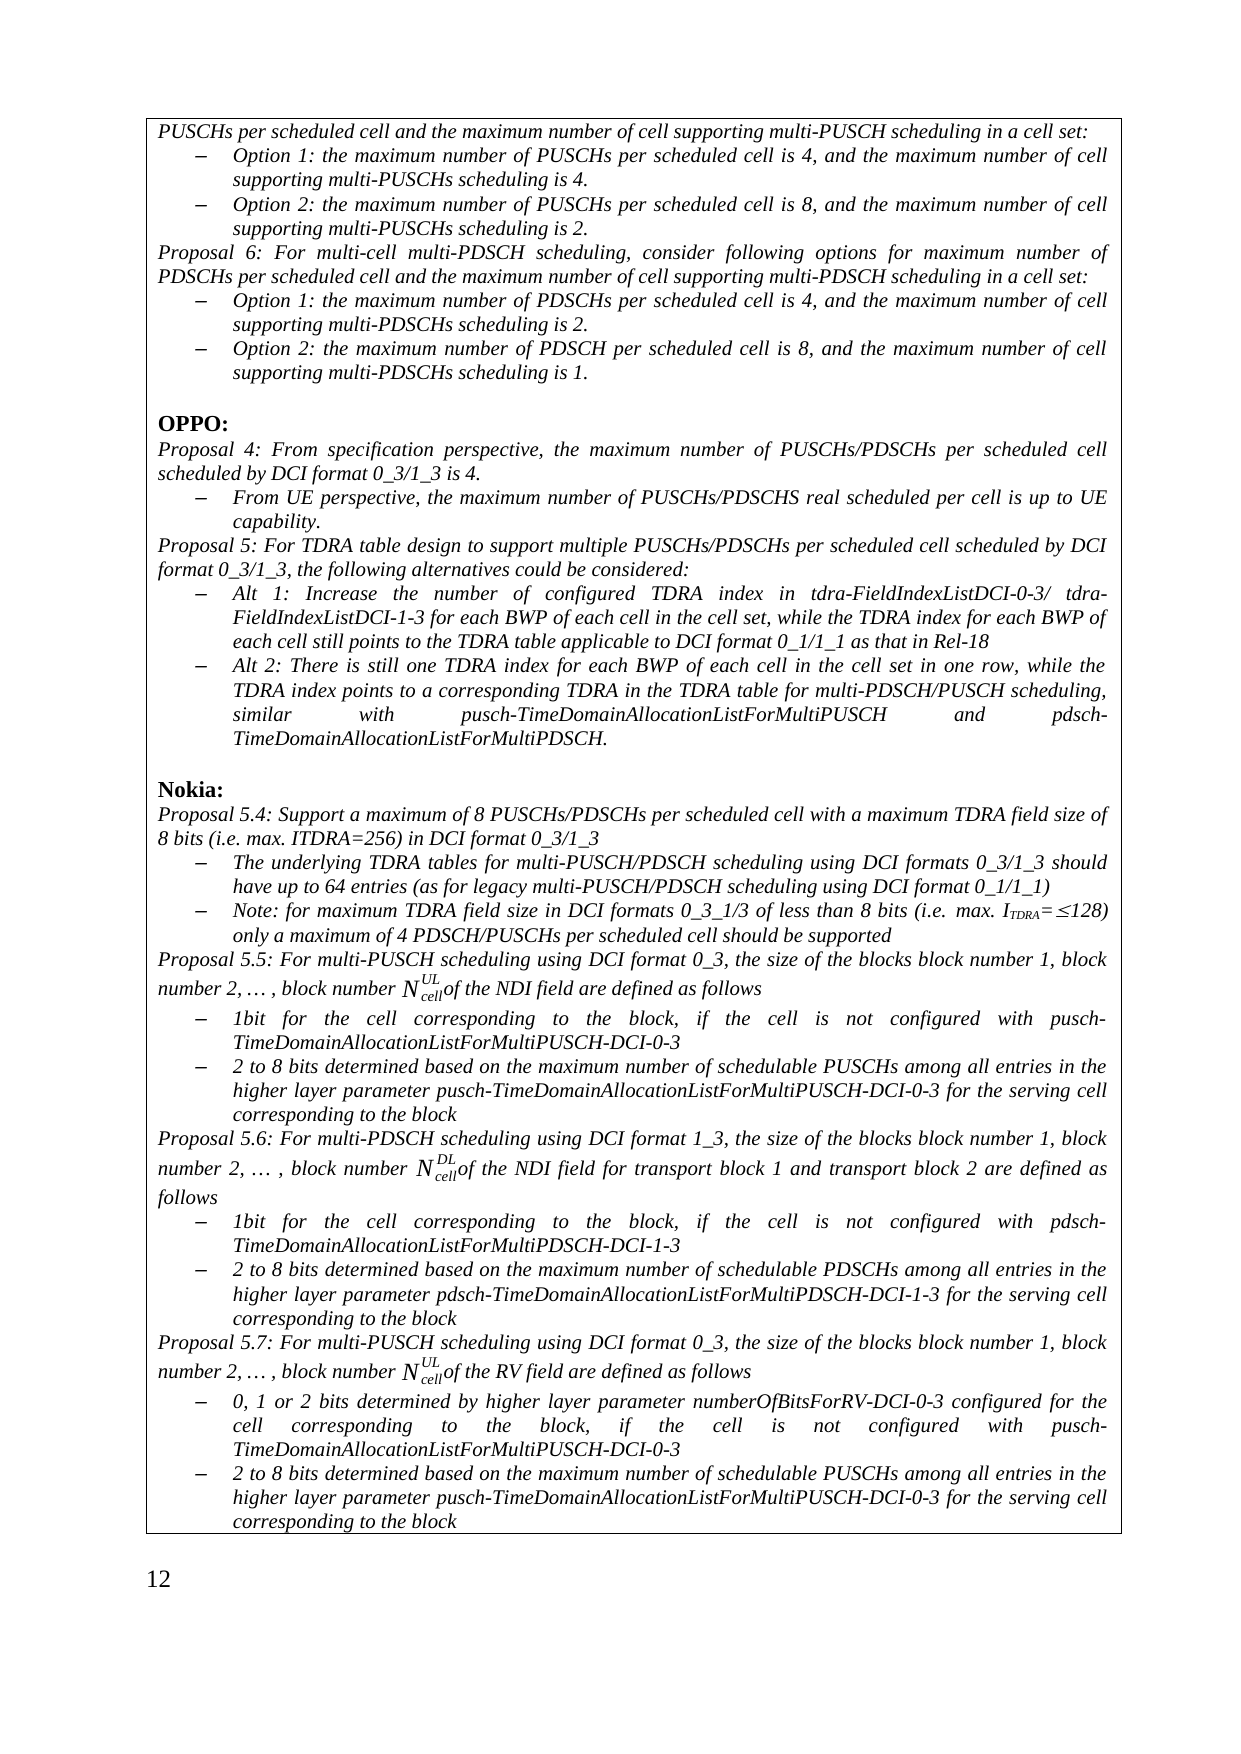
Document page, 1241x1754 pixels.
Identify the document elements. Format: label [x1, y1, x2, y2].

table_header [147, 119, 1121, 1533]
